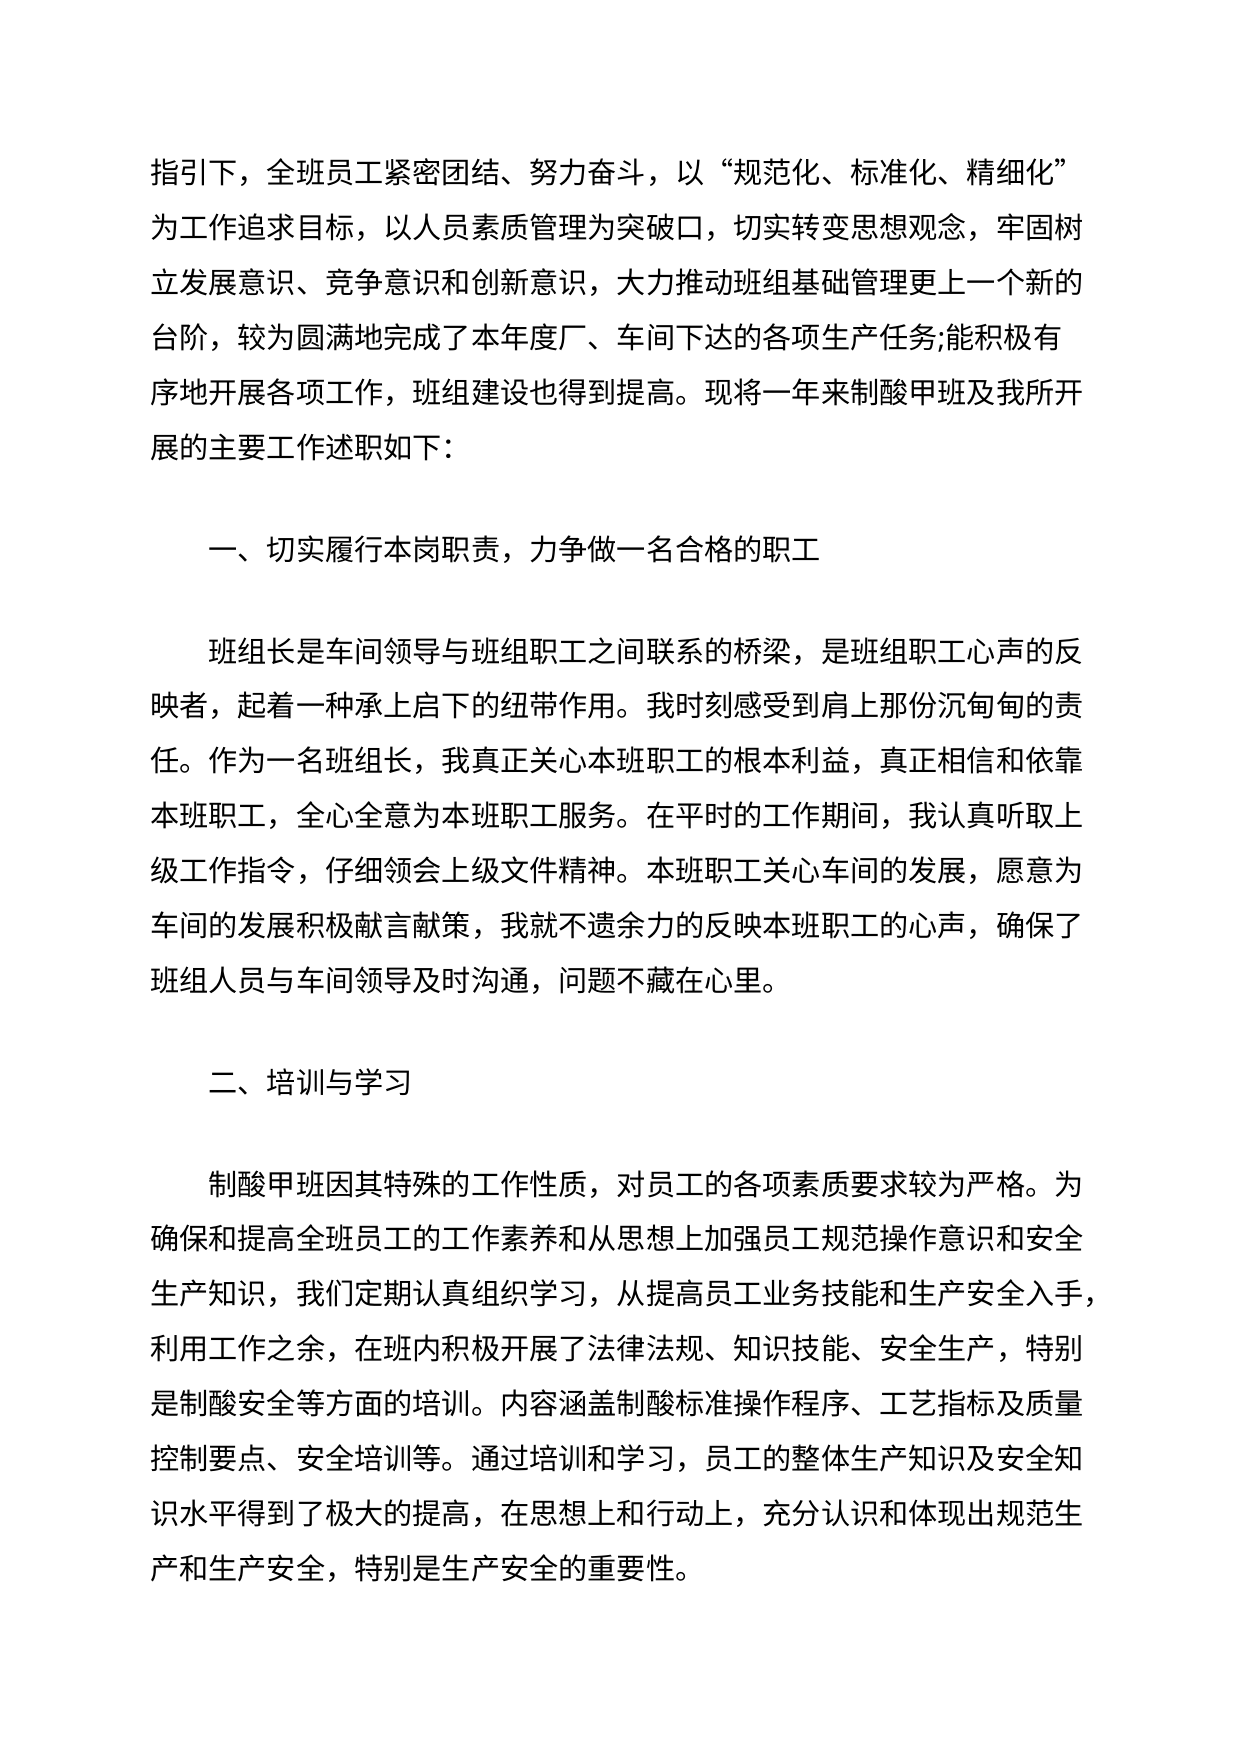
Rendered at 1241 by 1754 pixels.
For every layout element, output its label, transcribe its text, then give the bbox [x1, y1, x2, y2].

text 一、切实履行本岗职责，力争做一名合格的职工 [150, 526, 1090, 569]
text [150, 150, 1090, 467]
text 制酸甲班因其特殊的工作性质，对员工的各项素质要求较为严格。为确保和提高全班员工的工作素养和从思想上加强员工规范操作意识和安全生产知识，我们定期认真组织学习，从提高员工业务技能和生产安全入手，利用工作之余，在班内积极开展了法律法规、知识技能、安全生产，特别是制酸安全等方面的培训。内容涵盖制酸标准操作程序、工艺指标及质量控制要点、安全培训等。通过培训和学习，员工的整体生产知识及安全知识水平得到了极大的提高，在思想上和行动上，充分认识和体现出规范生产和生产安全，特别是生产安全的重要性。 [150, 1161, 1090, 1588]
text 班组长是车间领导与班组职工之间联系的桥梁，是班组职工心声的反映者，起着一种承上启下的纽带作用。我时刻感受到肩上那份沉甸甸的责任。作为一名班组长，我真正关心本班职工的根本利益，真正相信和依靠本班职工，全心全意为本班职工服务。在平时的工作期间，我认真听取上级工作指令，仔细领会上级文件精神。本班职工关心车间的发展，愿意为车间的发展积极献言献策，我就不遗余力的反映本班职工的心声，确保了班组人员与车间领导及时沟通，问题不藏在心里。 [150, 628, 1090, 1000]
text 二、培训与学习 [150, 1059, 1090, 1102]
